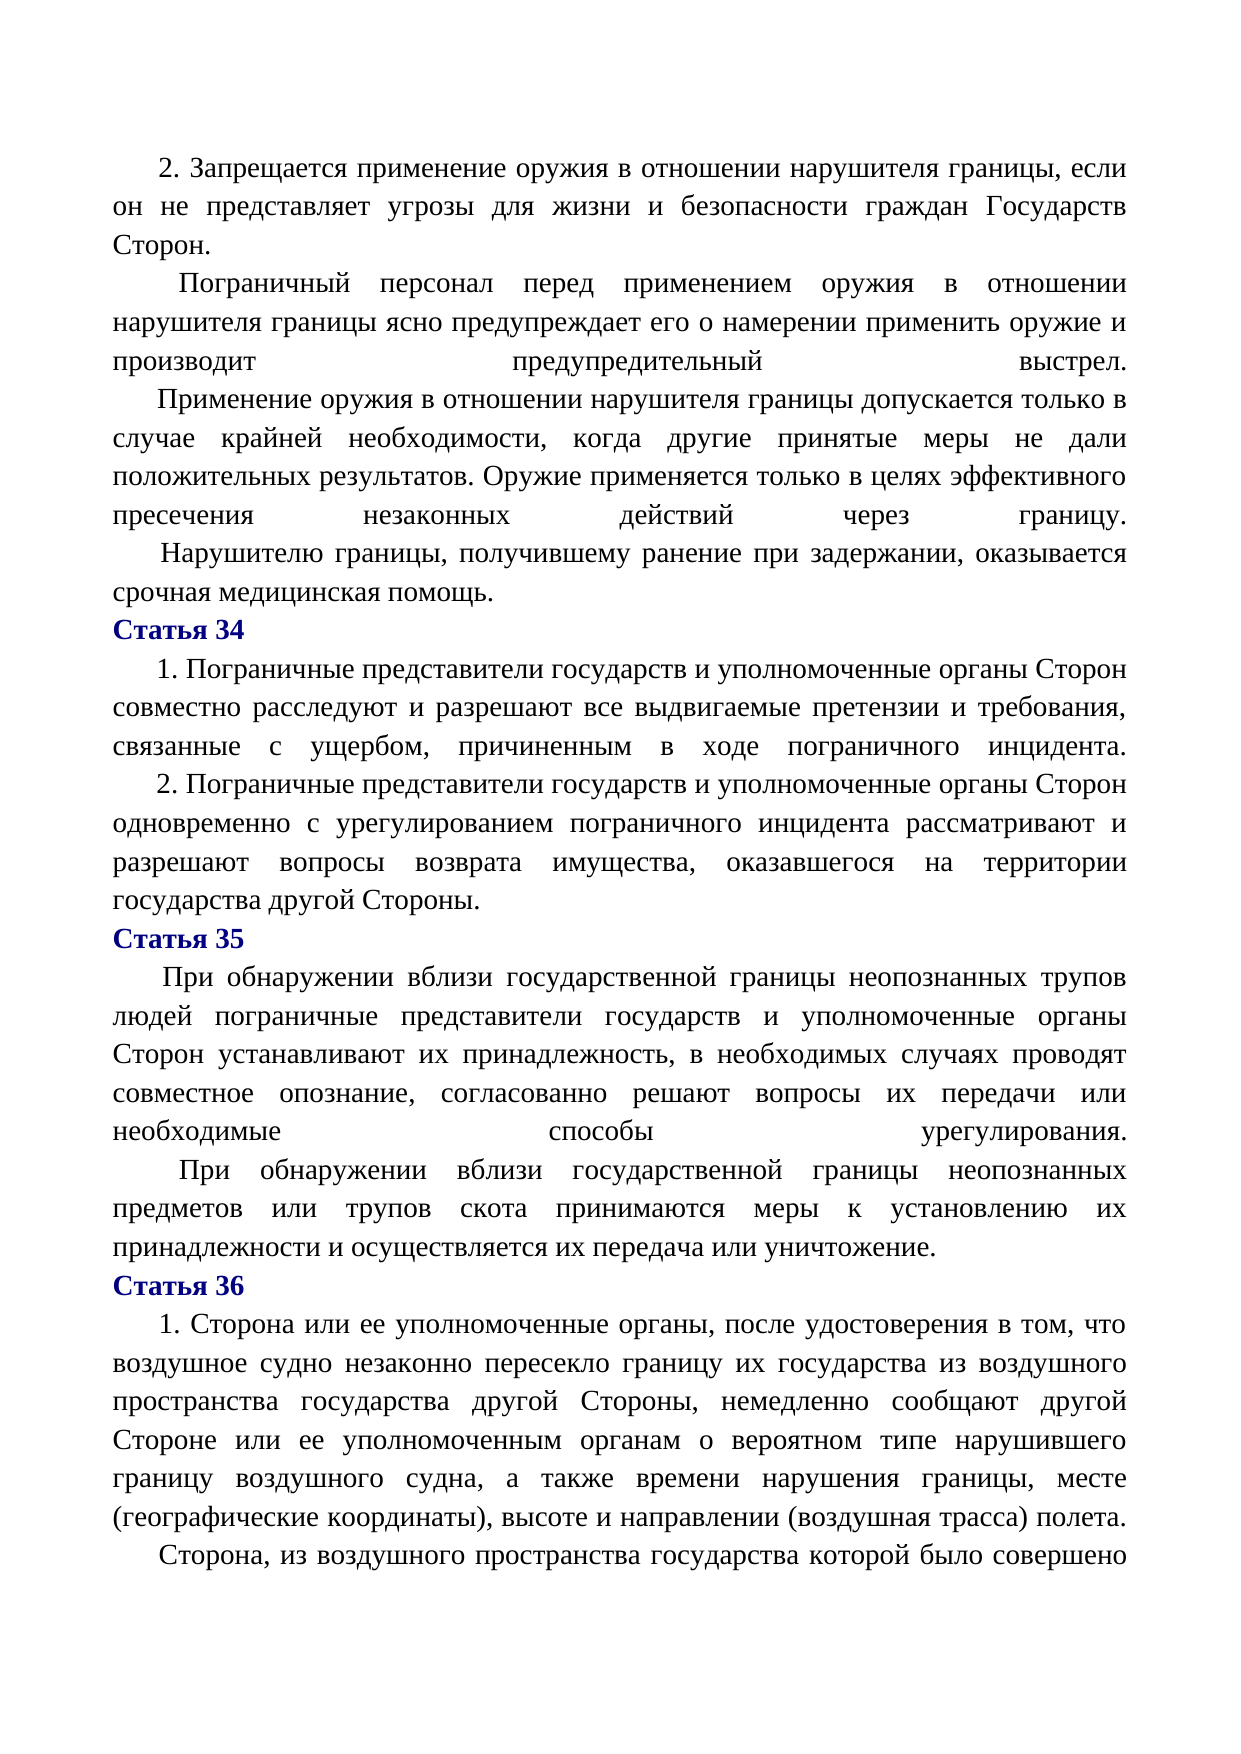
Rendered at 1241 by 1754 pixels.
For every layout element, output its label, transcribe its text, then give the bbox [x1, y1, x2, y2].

text Статья 36 [112, 1268, 1128, 1301]
text Статья 34 [112, 612, 1128, 646]
text 1. Пограничные представители государств и уполномоченные органы Сторон совместно расследуют и разрешают все выдвигаемые претензии и требования, связанные с ущербом, причиненным в ходе пограничного инцидента. 2. Пограничные представители государств и уполномоченные органы Сторон одновременно с урегулированием пограничного инцидента рассматривают и разрешают вопросы возврата имущества, оказавшегося на территории государства другой Стороны. [112, 651, 1128, 916]
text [112, 1306, 1128, 1571]
text Статья 35 [112, 921, 1128, 954]
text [112, 150, 1128, 607]
text При обнаружении вблизи государственной границы неопознанных трупов людей пограничные представители государств и уполномоченные органы Сторон устанавливают их принадлежность, в необходимых случаях проводят совместное опознание, согласованно решают вопросы их передачи или необходимые способы урегулирования. При обнаружении вблизи государственной границы неопознанных предметов или трупов скота принимаются меры к установлению их принадлежности и осуществляется их передача или уничтожение. [112, 959, 1128, 1263]
